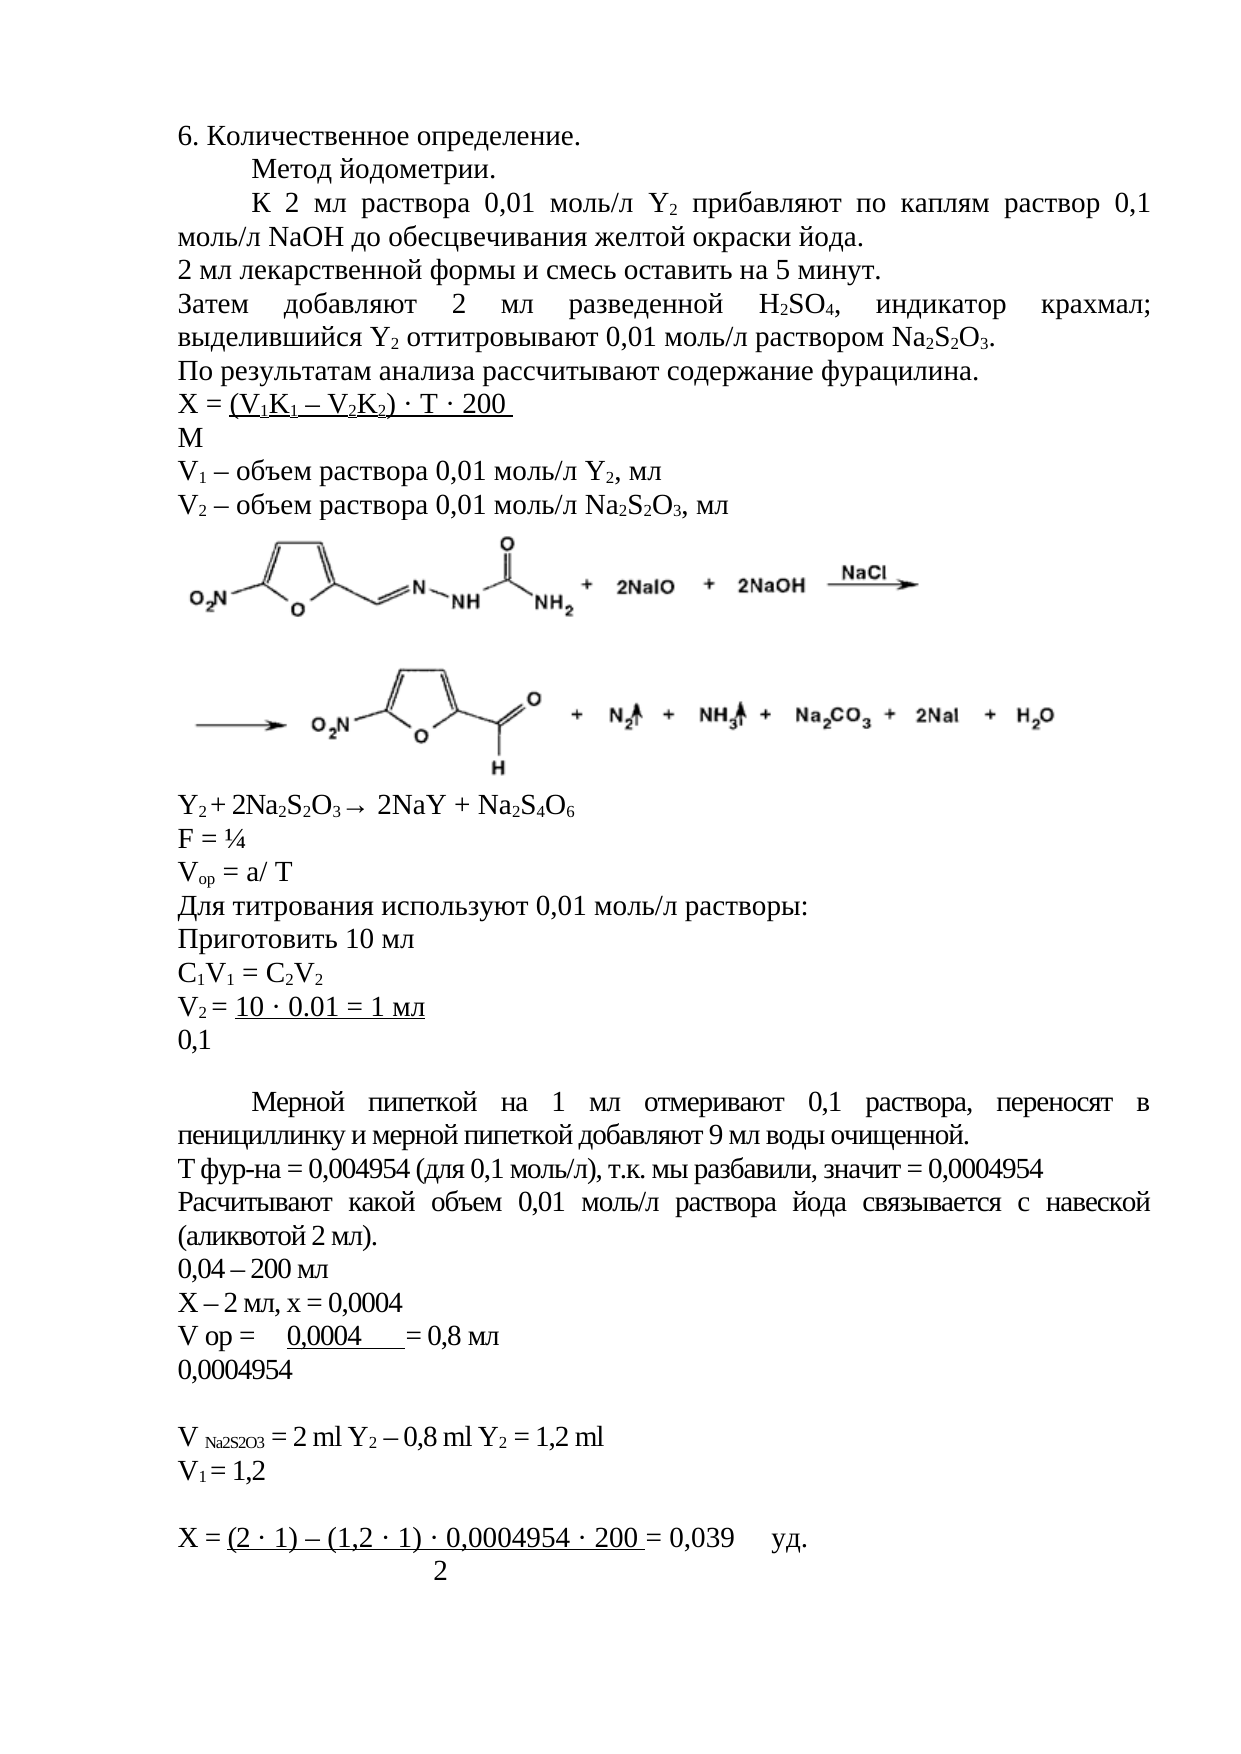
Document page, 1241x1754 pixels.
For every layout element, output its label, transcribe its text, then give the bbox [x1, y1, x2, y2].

text Расчитывают какой объем 0,01 моль/л раствора йода связывается с навеской (аликвотой 2 мл). [177, 1184, 1152, 1251]
text V1 = 1,2 [177, 1453, 1152, 1486]
text 0,1 [177, 1022, 1152, 1056]
text Х = (V1K1 – V2K2) · T · 200 [177, 386, 1152, 420]
text Мерной пипеткой на 1 мл отмеривают 0,1 раствора, переносят в пенициллинку и мерной пипеткой добавляют 9 мл воды очищенной. [177, 1084, 1152, 1151]
text Х – 2 мл, х = 0,0004 [177, 1285, 1152, 1318]
text По результатам анализа рассчитывают содержание фурацилина. [177, 353, 1152, 386]
text 0,04 – 200 мл [177, 1251, 1152, 1285]
text 6. Количественное определение. [177, 118, 1152, 152]
text Метод йодометрии. [177, 152, 1152, 185]
text К 2 мл раствора 0,01 моль/л Y2 прибавляют по каплям раствор 0,1 моль/л NaOH до обесцвечивания желтой окраски йода. [177, 185, 1152, 252]
text V2 – объем раствора 0,01 моль/л Na2S2O3, мл [177, 487, 1152, 521]
text 0,0004954 [177, 1352, 1152, 1386]
text V ор = 0,0004 = 0,8 мл [177, 1318, 1152, 1352]
text M [177, 420, 1152, 453]
text Затем добавляют 2 мл разведенной H2SO4, индикатор крахмал; выделившийся Y2 оттитровывают 0,01 моль/л раствором Na2S2O3. [177, 286, 1152, 353]
text 2 мл лекарственной формы и смесь оставить на 5 минут. [177, 252, 1152, 286]
text Y2 + 2Na2S2O3→ 2NaY + Na2S4O6 [177, 787, 1152, 821]
text V Na2S2O3 = 2 ml Y2 – 0,8 ml Y2 = 1,2 ml [177, 1419, 1152, 1453]
text 2 [177, 1553, 1152, 1587]
text X = (2 · 1) – (1,2 · 1) · 0,0004954 · 200 = 0,039 уд. [177, 1520, 1152, 1553]
text Приготовить 10 мл [177, 922, 1152, 955]
text Т фур-на = 0,004954 (для 0,1 моль/л), т.к. мы разбавили, значит = 0,0004954 [177, 1151, 1152, 1184]
text Для титрования используют 0,01 моль/л растворы: [177, 888, 1152, 922]
text V1 – объем раствора 0,01 моль/л Y2, мл [177, 453, 1152, 487]
picture [177, 520, 1068, 788]
text F = ¼ [177, 821, 1152, 854]
text Vор = a/ T [177, 854, 1152, 888]
text C1V1 = C2V2 [177, 955, 1152, 989]
text V2 = 10 · 0.01 = 1 мл [177, 989, 1152, 1022]
